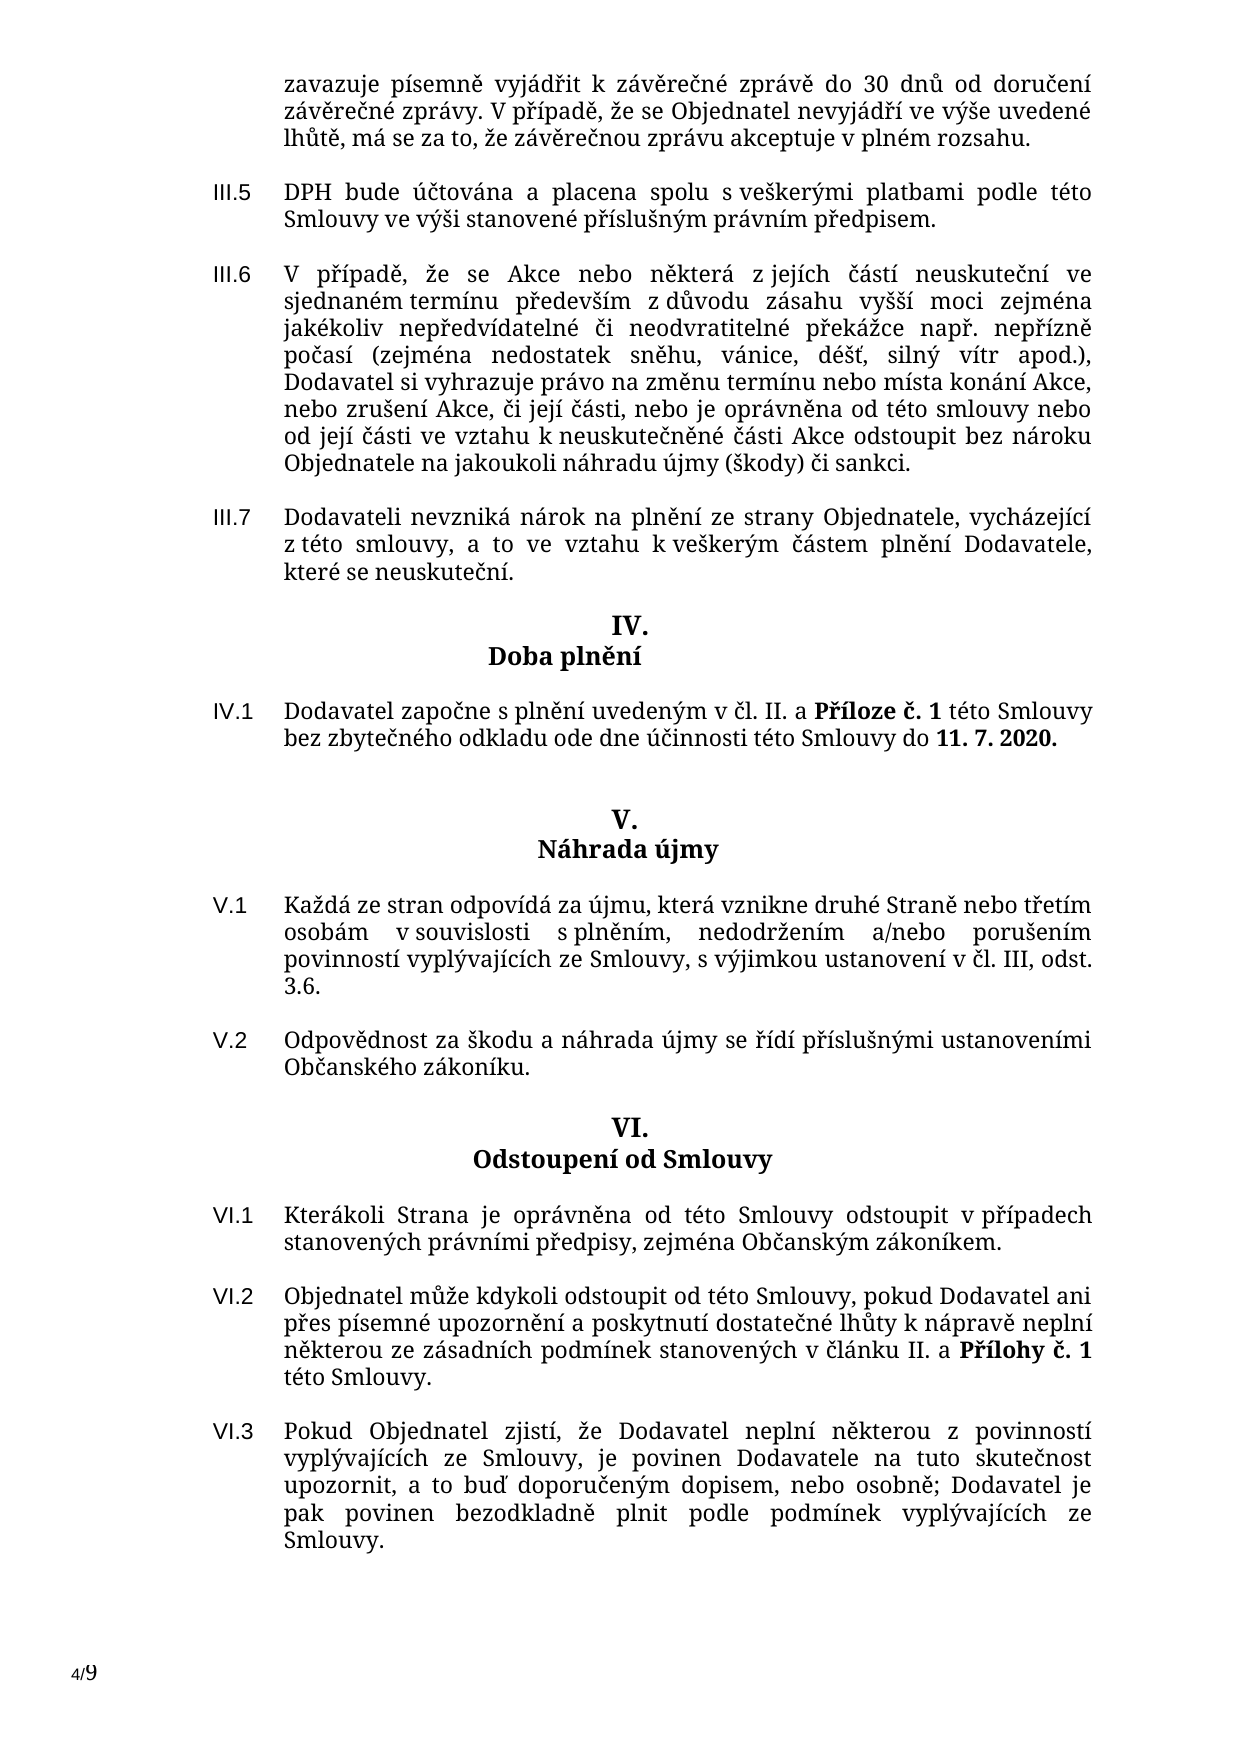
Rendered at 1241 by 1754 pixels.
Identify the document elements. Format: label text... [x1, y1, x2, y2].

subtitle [213, 71, 1092, 152]
subtitle DPH bude účtována a placena spolu s veškerými platbami podle této Smlouvy ve výši stanovené příslušným právním předpisem. [213, 179, 1092, 233]
subtitle Dodavateli nevzniká nárok na plnění ze strany Objednatele, vycházející z této smlouvy, a to ve vztahu k veškerým částem plnění Dodavatele, které se neuskuteční. [213, 504, 1092, 585]
subtitle Dodavatel započne s plnění uvedeným v čl. II. a Příloze č. 1 této Smlouvy bez zbytečného odkladu ode dne účinnosti této Smlouvy do 11. 7. 2020. [213, 698, 1092, 752]
subtitle Náhrada újmy [213, 835, 1092, 864]
subtitle Odstoupení od Smlouvy [213, 1145, 1092, 1174]
subtitle Doba plnění [213, 642, 1092, 671]
subtitle Kterákoli Strana je oprávněna od této Smlouvy odstoupit v případech stanovených právními předpisy, zejména Občanským zákoníkem. [213, 1201, 1092, 1256]
subtitle Objednatel může kdykoli odstoupit od této Smlouvy, pokud Dodavatel ani přes písemné upozornění a poskytnutí dostatečné lhůty k nápravě neplní některou ze zásadních podmínek stanovených v článku II. a Přílohy č. 1 této Smlouvy. [213, 1283, 1092, 1391]
subtitle Odpovědnost za škodu a náhrada újmy se řídí příslušnými ustanoveními Občanského zákoníku. [213, 1027, 1092, 1081]
subtitle Každá ze stran odpovídá za újmu, která vznikne druhé Straně nebo třetím osobám v souvislosti s plněním, nedodržením a/nebo porušením povinností vyplývajících ze Smlouvy, s výjimkou ustanovení v čl. III, odst. 3.6. [213, 892, 1092, 1000]
subtitle Pokud Objednatel zjistí, že Dodavatel neplní některou z povinností vyplývajících ze Smlouvy, je povinen Dodavatele na tuto skutečnost upozornit, a to buď doporučeným dopisem, nebo osobně; Dodavatel je pak povinen bezodkladně plnit podle podmínek vyplývajících ze Smlouvy. [213, 1418, 1092, 1553]
subtitle V případě, že se Akce nebo některá z jejích částí neuskuteční ve sjednaném termínu především z důvodu zásahu vyšší moci zejména jakékoliv nepředvídatelné či neodvratitelné překážce např. nepřízně počasí (zejména nedostatek sněhu, vánice, déšť, silný vítr apod.), Dodavatel si vyhrazuje právo na změnu termínu nebo místa konání Akce, nebo zrušení Akce, či její části, nebo je oprávněna od této smlouvy nebo od její části ve vztahu k neuskutečněné části Akce odstoupit bez nároku Objednatele na jakoukoli náhradu újmy (škody) či sankci. [213, 260, 1092, 477]
